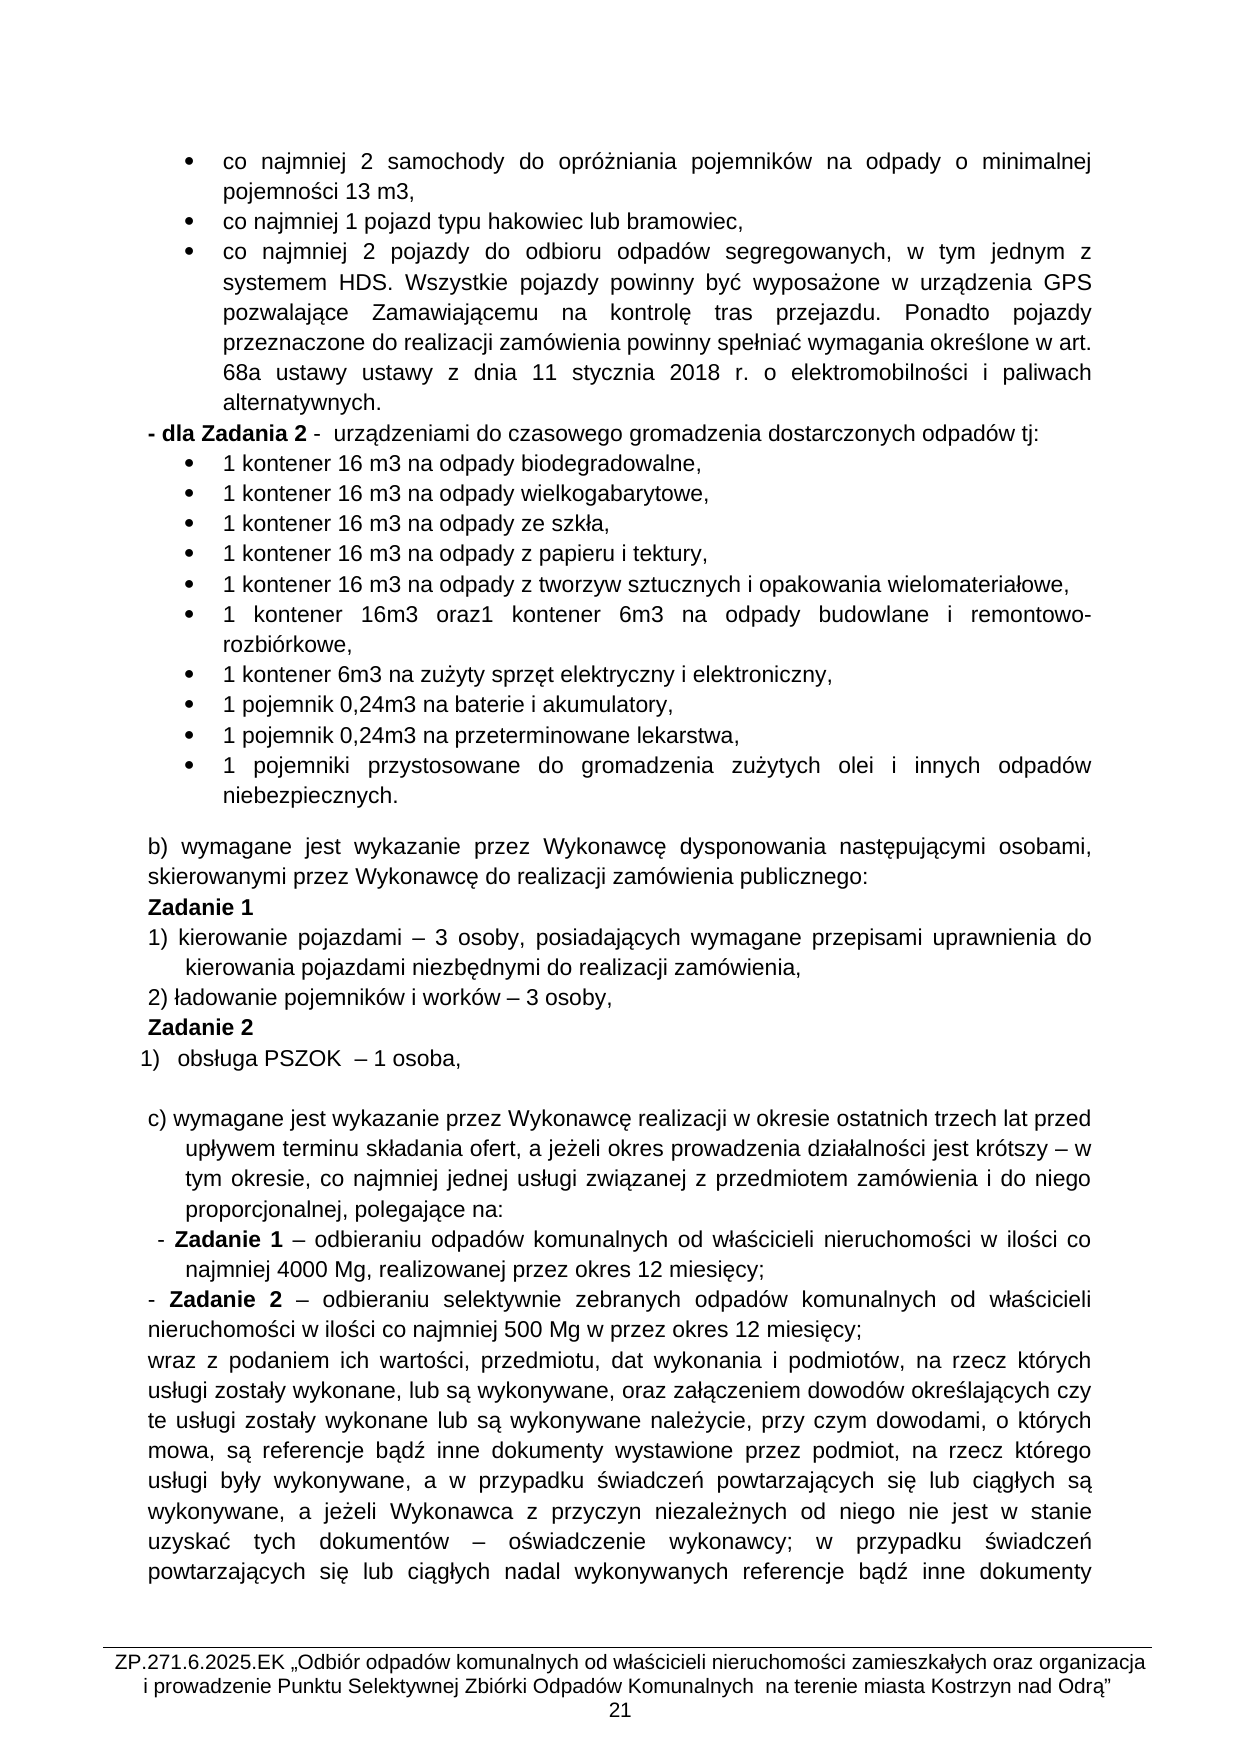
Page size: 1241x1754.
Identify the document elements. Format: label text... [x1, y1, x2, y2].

text - dla Zadania 2 - urządzeniami do czasowego gromadzenia dostarczonych odpadów tj: [148, 419, 1092, 446]
list co najmniej 2 samochody do opróżniania pojemników na odpady o minimalnej pojemności 13 m3, [185, 148, 1092, 204]
list 1 kontener 16 m3 na odpady wielkogabarytowe, [185, 480, 1092, 506]
list co najmniej 1 pojazd typu hakowiec lub bramowiec, [185, 208, 1092, 234]
list co najmniej 2 pojazdy do odbioru odpadów segregowanych, w tym jednym z systemem HDS. Wszystkie pojazdy powinny być wyposażone w urządzenia GPS pozwalające Zamawiającemu na kontrolę tras przejazdu. Ponadto pojazdy przeznaczone do realizacji zamówienia powinny spełniać wymagania określone w art. 68a ustawy ustawy z dnia 11 stycznia 2018 r. o elektromobilności i paliwach alternatywnych. [185, 238, 1092, 416]
list 1 kontener 16 m3 na odpady z tworzyw sztucznych i opakowania wielomateriałowe, [185, 571, 1092, 597]
text 1) kierowanie pojazdami – 3 osoby, posiadających wymagane przepisami uprawnienia do kierowania pojazdami niezbędnymi do realizacji zamówienia, [148, 924, 1092, 980]
text Zadanie 1 [148, 893, 1092, 920]
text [148, 1347, 1092, 1584]
text - Zadanie 2 – odbieraniu selektywnie zebranych odpadów komunalnych od właścicieli nieruchomości w ilości co najmniej 500 Mg w przez okres 12 miesięcy; [148, 1286, 1092, 1343]
list obsługa PSZOK – 1 osoba, [140, 1044, 1092, 1071]
text b) wymagane jest wykazanie przez Wykonawcę dysponowania następującymi osobami, skierowanymi przez Wykonawcę do realizacji zamówienia publicznego: [148, 833, 1092, 890]
text c) wymagane jest wykazanie przez Wykonawcę realizacji w okresie ostatnich trzech lat przed upływem terminu składania ofert, a jeżeli okres prowadzenia działalności jest krótszy – w tym okresie, co najmniej jednej usługi związanej z przedmiotem zamówienia i do niego proporcjonalnej, polegające na: [148, 1105, 1092, 1222]
list 1 kontener 16 m3 na odpady ze szkła, [185, 510, 1092, 537]
list 1 pojemnik 0,24m3 na przeterminowane lekarstwa, [185, 722, 1092, 748]
list 1 kontener 6m3 na zużyty sprzęt elektryczny i elektroniczny, [185, 661, 1092, 688]
list 1 pojemnik 0,24m3 na baterie i akumulatory, [185, 691, 1092, 718]
list 1 kontener 16m3 oraz1 kontener 6m3 na odpady budowlane i remontowo-rozbiórkowe, [185, 601, 1092, 657]
text - Zadanie 1 – odbieraniu odpadów komunalnych od właścicieli nieruchomości w ilości co najmniej 4000 Mg, realizowanej przez okres 12 miesięcy; [148, 1226, 1092, 1282]
list 1 kontener 16 m3 na odpady biodegradowalne, [185, 450, 1092, 476]
list 1 kontener 16 m3 na odpady z papieru i tektury, [185, 540, 1092, 567]
text Zadanie 2 [148, 1014, 1092, 1041]
text 2) ładowanie pojemników i worków – 3 osoby, [148, 984, 1092, 1011]
list 1 pojemniki przystosowane do gromadzenia zużytych olei i innych odpadów niebezpiecznych. [185, 752, 1092, 808]
